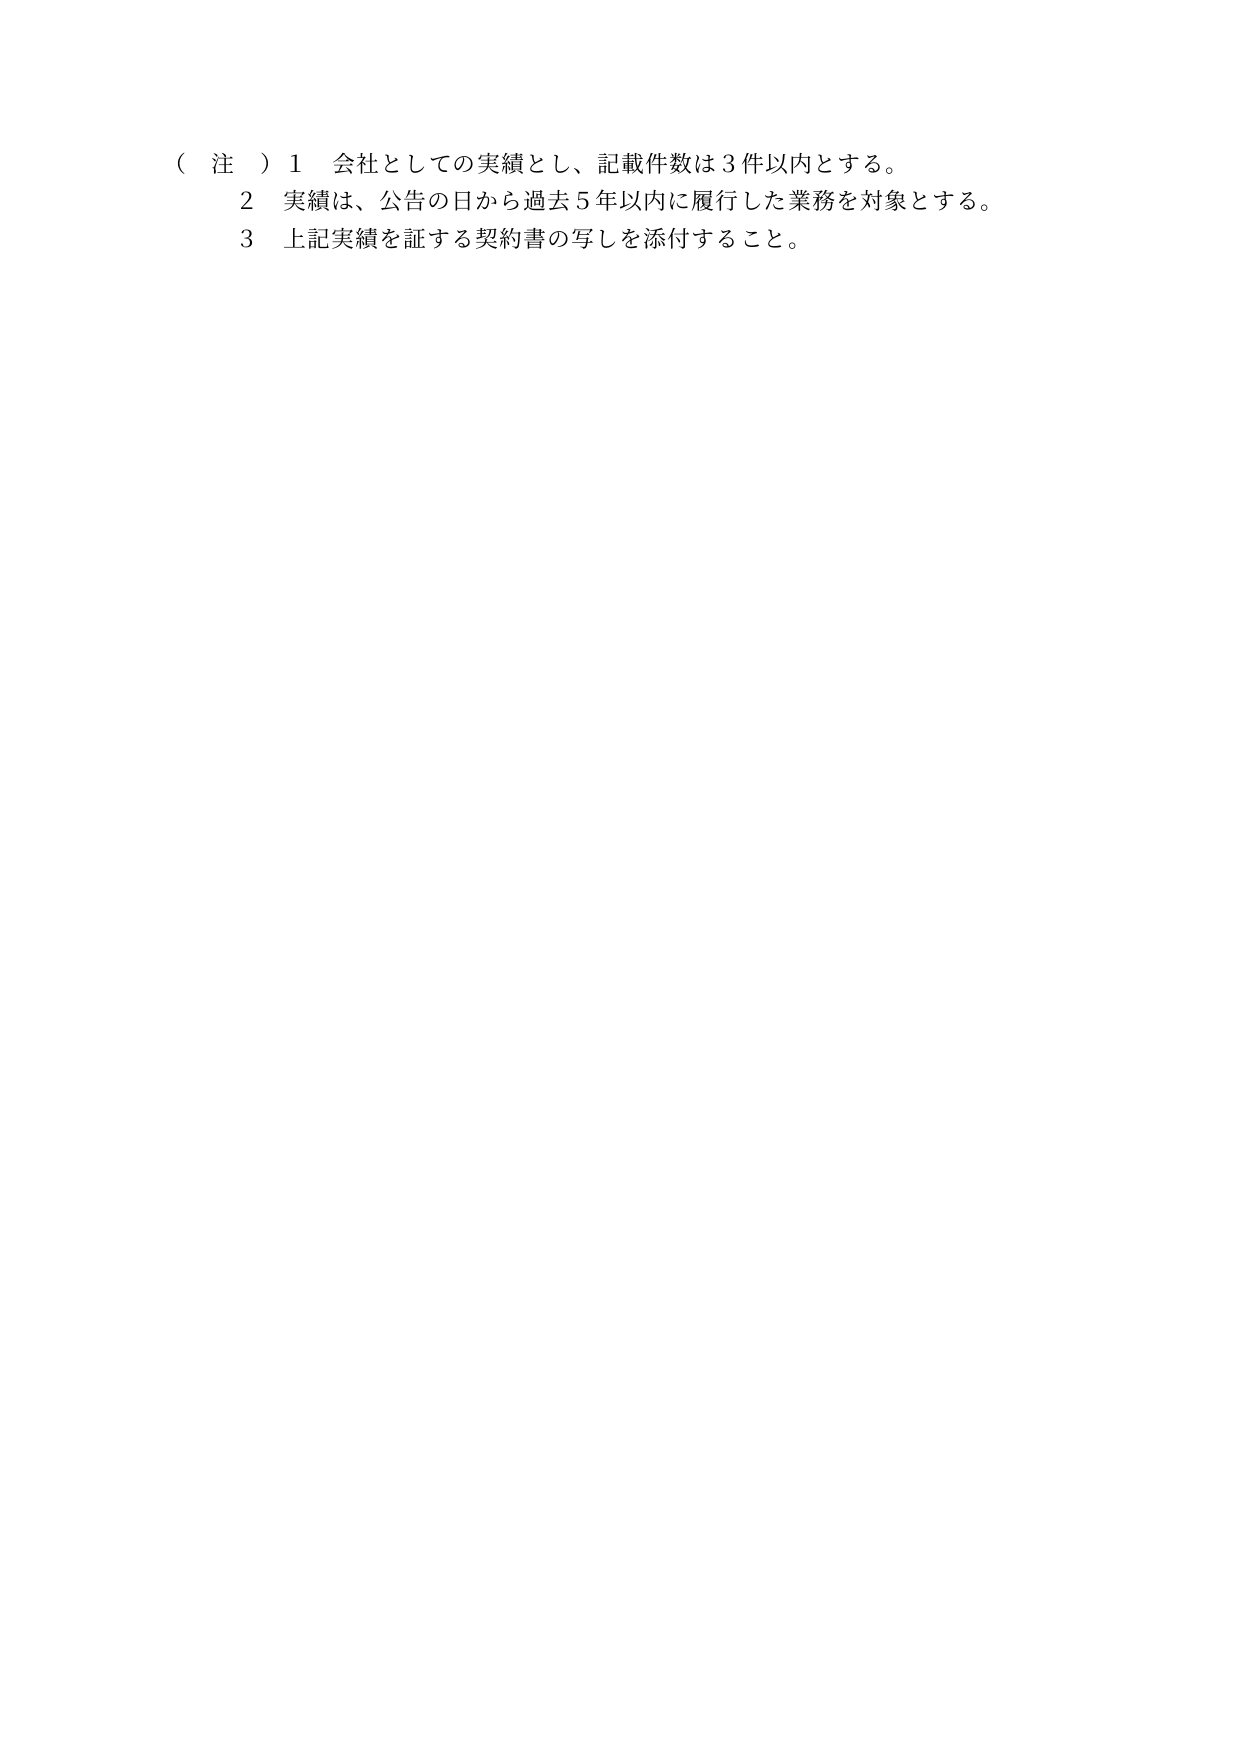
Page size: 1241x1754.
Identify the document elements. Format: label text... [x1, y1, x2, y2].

text （注）１ 会社としての実績とし、記載件数は３件以内とする。 [163, 143, 1101, 181]
text ３ 上記実績を証する契約書の写しを添付すること。 [163, 218, 1101, 256]
text ２ 実績は、公告の日から過去５年以内に履行した業務を対象とする。 [163, 181, 1101, 218]
